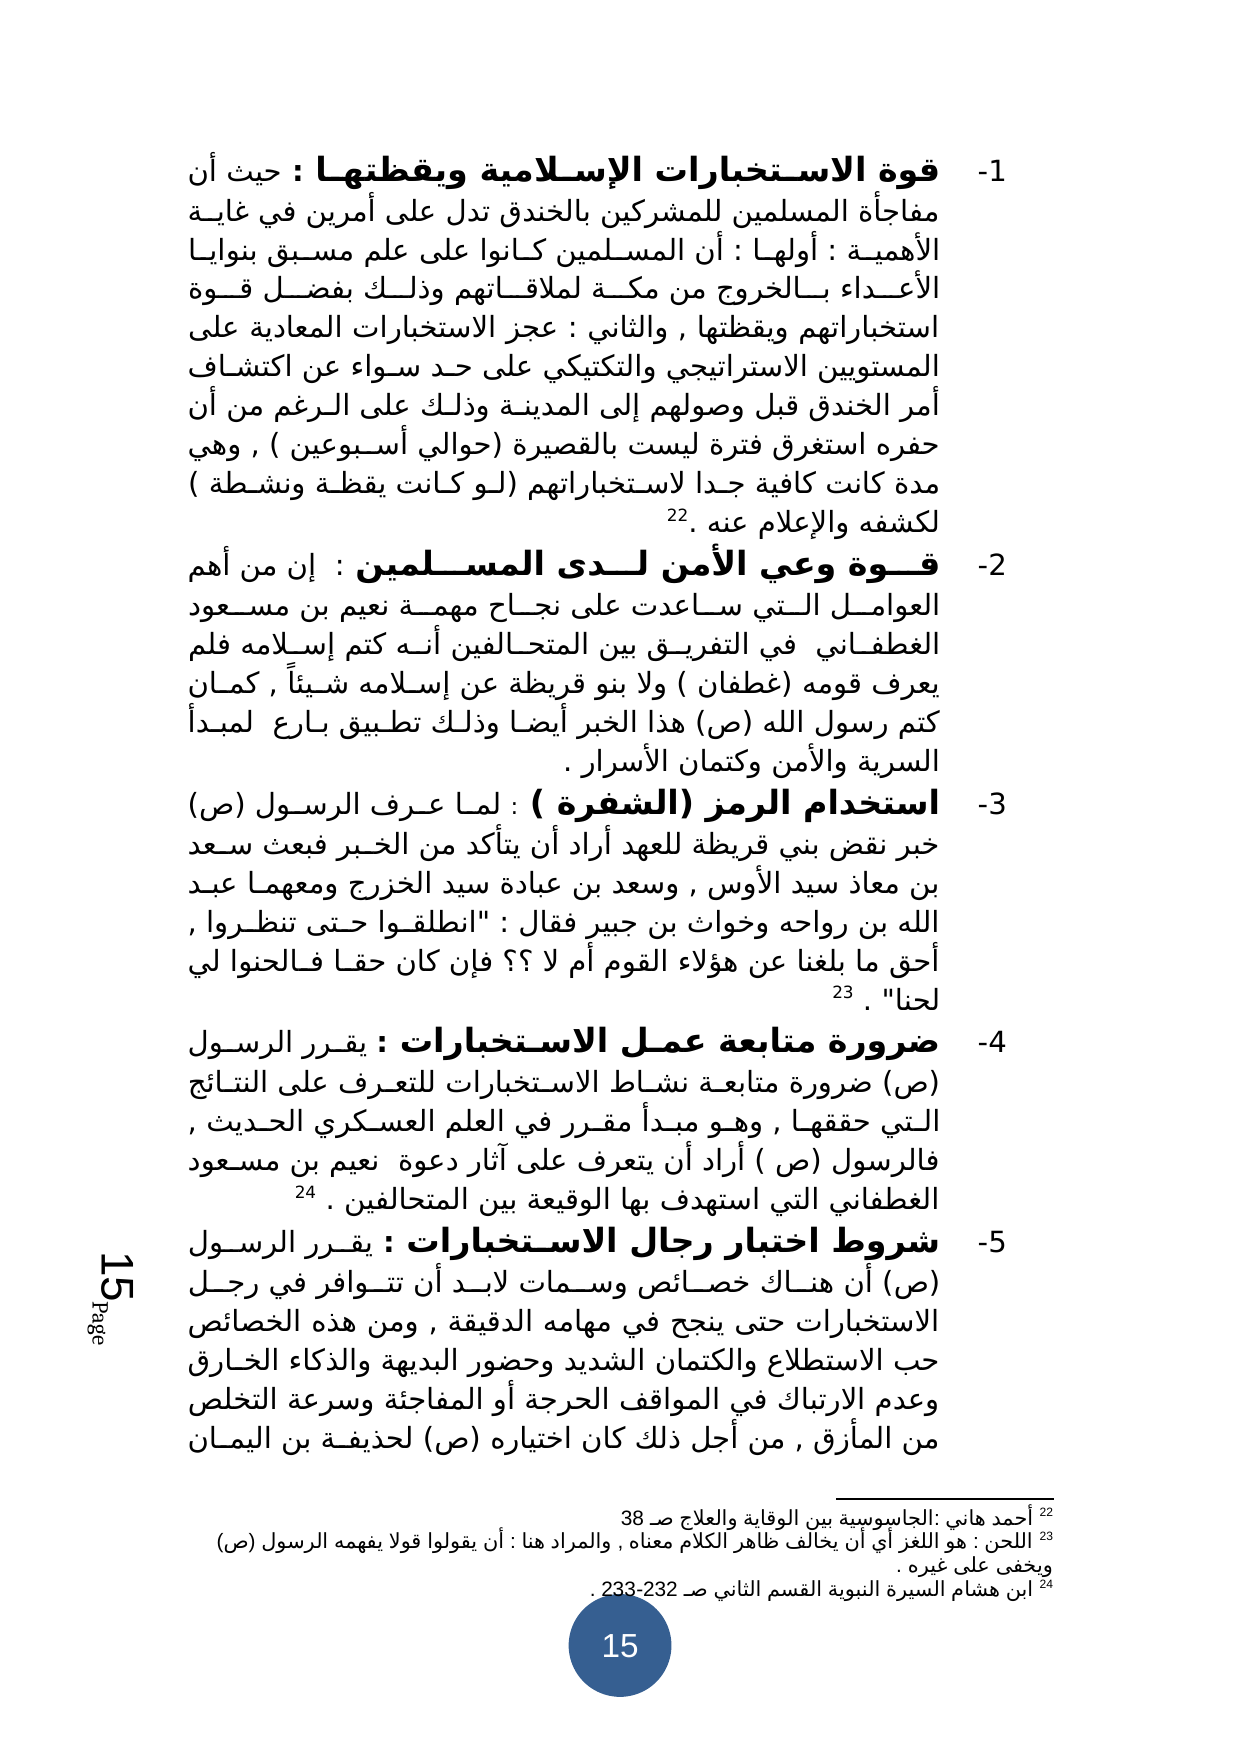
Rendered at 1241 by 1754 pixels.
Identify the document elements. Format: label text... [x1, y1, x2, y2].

list استخدام الرمز (الشفرة ) : لما عرف الرسول (ص) خبر نقض بني قريظة للعهد أراد أن يتأكد من الخبر فبعث سعد بن معاذ سيد الأوس , وسعد بن عبادة سيد الخزرج ومعهما عبد الله بن رواحه وخواث بن جبير فقال : "انطلقوا حتى تنظروا , أحق ما بلغنا عن هؤلاء القوم أم لا ؟؟ فإن كان حقا فالحنوا لي لحنا" . [187, 783, 978, 1017]
list قوة الاستخبارات الإسلامية ويقظتها : حيث أن مفاجأة المسلمين للمشركين بالخندق تدل على أمرين في غاية الأهمية : أولها : أن المسلمين كانوا على علم مسبق بنوايا الأعداء بالخروج من مكة لملاقاتهم وذلك بفضل قوة استخباراتهم ويقظتها , والثاني : عجز الاستخبارات المعادية على المستويين الاستراتيجي والتكتيكي على حد سواء عن اكتشاف أمر الخندق قبل وصولهم إلى المدينة وذلك على الرغم من أن حفره استغرق فترة ليست بالقصيرة (حوالي أسبوعين ) , وهي مدة كانت كافية جدا لاستخباراتهم (لو كانت يقظة ونشطة ) لكشفه والإعلام عنه . [187, 150, 978, 539]
list قوة وعي الأمن لدى المسلمين : إن من أهم العوامل التي ساعدت على نجاح مهمة نعيم بن مسعود الغطفاني في التفريق بين المتحالفين أنه كتم إسلامه فلم يعرف قومه (غطفان ) ولا بنو قريظة عن إسلامه شيئاً , كمان كتم رسول الله (ص) هذا الخبر أيضا وذلك تطبيق بارع لمبدأ السرية والأمن وكتمان الأسرار . [187, 544, 978, 778]
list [187, 1221, 978, 1455]
list ضرورة متابعة عمل الاستخبارات : يقرر الرسول (ص) ضرورة متابعة نشاط الاستخبارات للتعرف على النتائج التي حققها , وهو مبدأ مقرر في العلم العسكري الحديث , فالرسول (ص ) أراد أن يتعرف على آثار دعوة نعيم بن مسعود الغطفاني التي استهدف بها الوقيعة بين المتحالفين . [187, 1022, 978, 1216]
